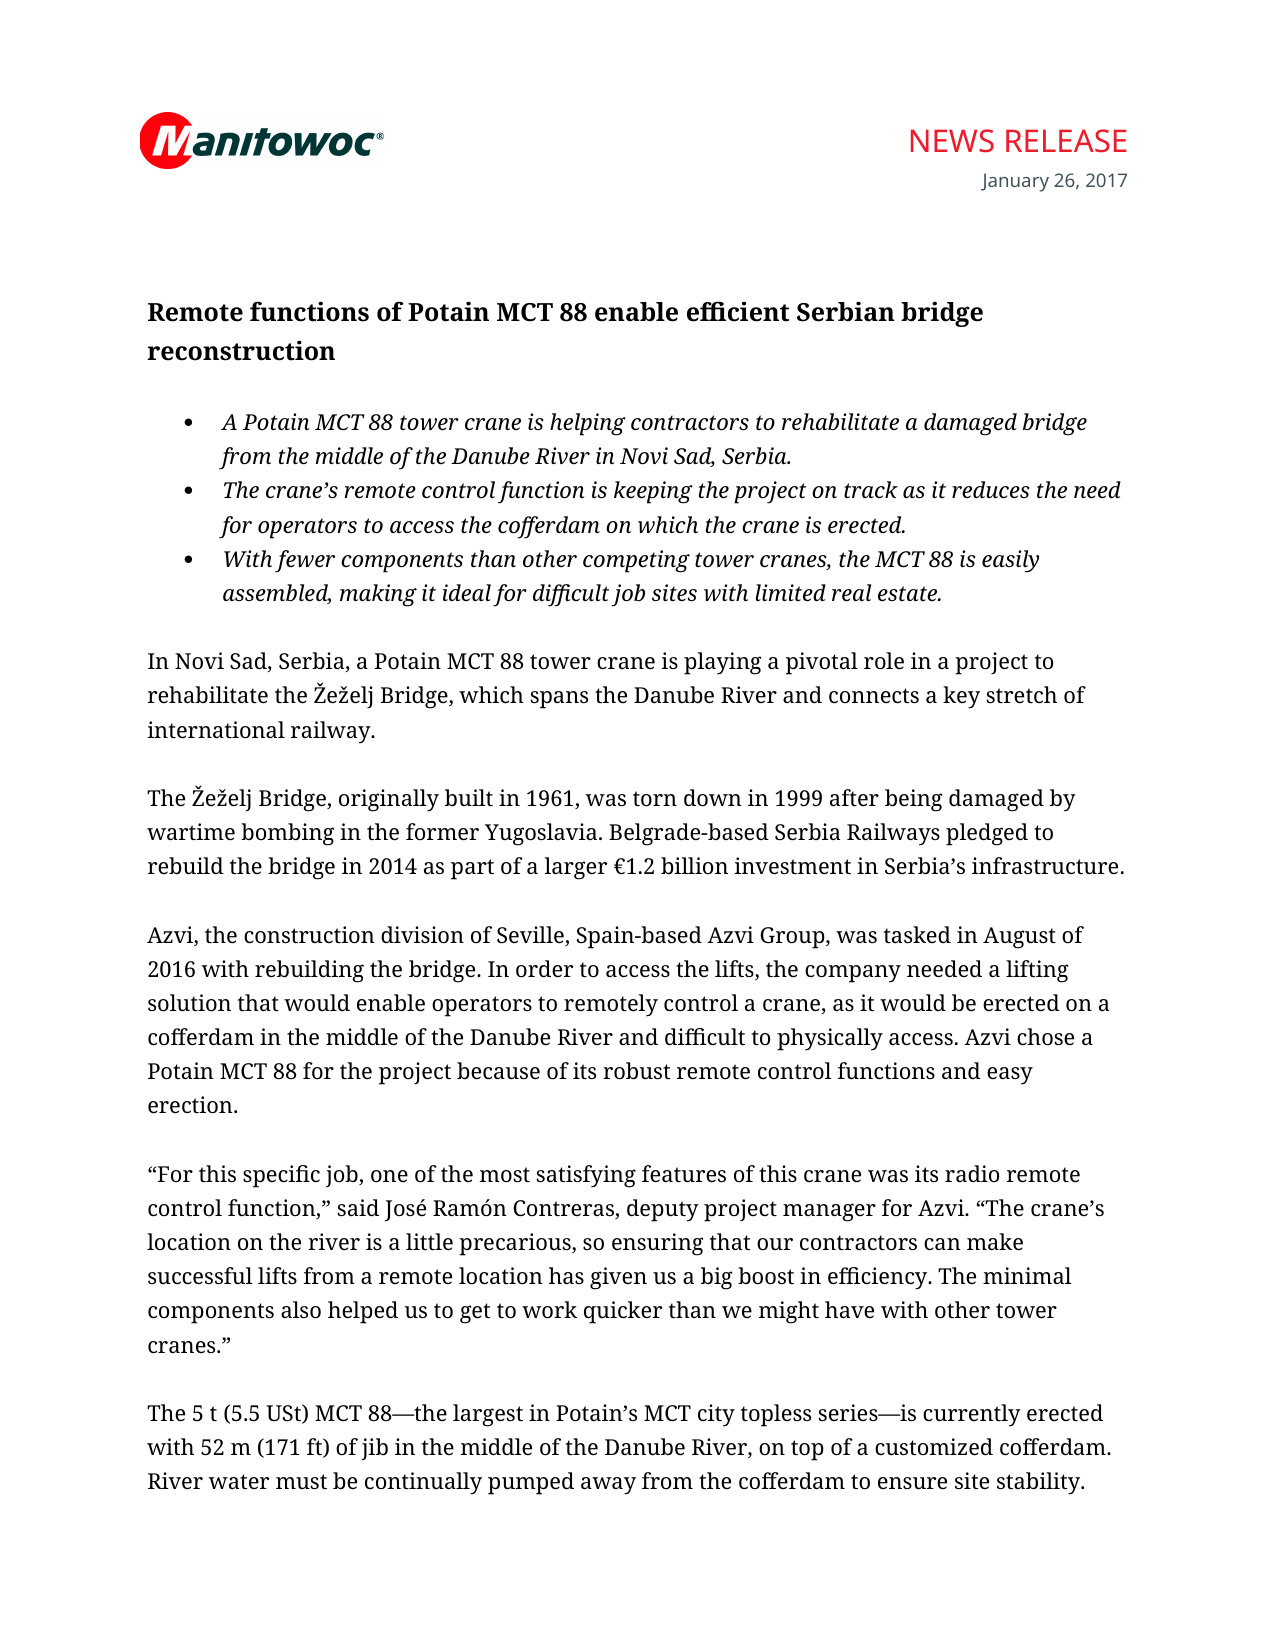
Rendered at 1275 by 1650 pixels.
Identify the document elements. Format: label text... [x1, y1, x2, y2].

list With fewer components than other competing tower cranes, the MCT 88 is easily assembled, making it ideal for difficult job sites with limited real estate. [184, 544, 1128, 608]
list A Potain MCT 88 tower crane is helping contractors to rehabilitate a damaged bridge from the middle of the Danube River in Novi Sad, Serbia. [184, 407, 1128, 471]
text Azvi, the construction division of Seville, Spain-based Azvi Group, was tasked in August of 2016 with rebuilding the bridge. In order to access the lifts, the company needed a lifting solution that would enable operators to remotely control a crane, as it would be erected on a cofferdam in the middle of the Danube River and difficult to physically access. Azvi chose a Potain MCT 88 for the project because of its robust remote control functions and easy erection. [147, 920, 1128, 1120]
text NEWS RELEASE [384, 118, 1128, 161]
text The Žeželj Bridge, originally built in 1961, was torn down in 1999 after being damaged by wartime bombing in the former Yugoslavia. Belgrade-based Serbia Railways pledged to rebuild the bridge in 2014 as part of a larger €1.2 billion investment in Serbia’s infrastructure. [147, 783, 1128, 881]
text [147, 1398, 1128, 1496]
text Remote functions of Potain MCT 88 enable efficient Serbian bridge reconstruction [147, 295, 1128, 368]
text “For this specific job, one of the most satisfying features of this crane was its radio remote control function,” said José Ramón Contreras, deputy project manager for Azvi. “The crane’s location on the river is a little precarious, so ensuring that our contractors can make successful lifts from a remote location has given us a big boost in efficiency. The minimal components also helped us to get to work quicker than we might have with other tower cranes.” [147, 1159, 1128, 1359]
text January 26, 2017 [147, 167, 1128, 193]
picture [140, 112, 384, 169]
list The crane’s remote control function is keeping the project on track as it reduces the need for operators to access the cofferdam on which the crane is erected. [184, 476, 1128, 539]
text In Novi Sad, Serbia, a Potain MCT 88 tower crane is playing a pivotal role in a project to rehabilitate the Žeželj Bridge, which spans the Danube River and connects a key stretch of international railway. [147, 646, 1128, 744]
